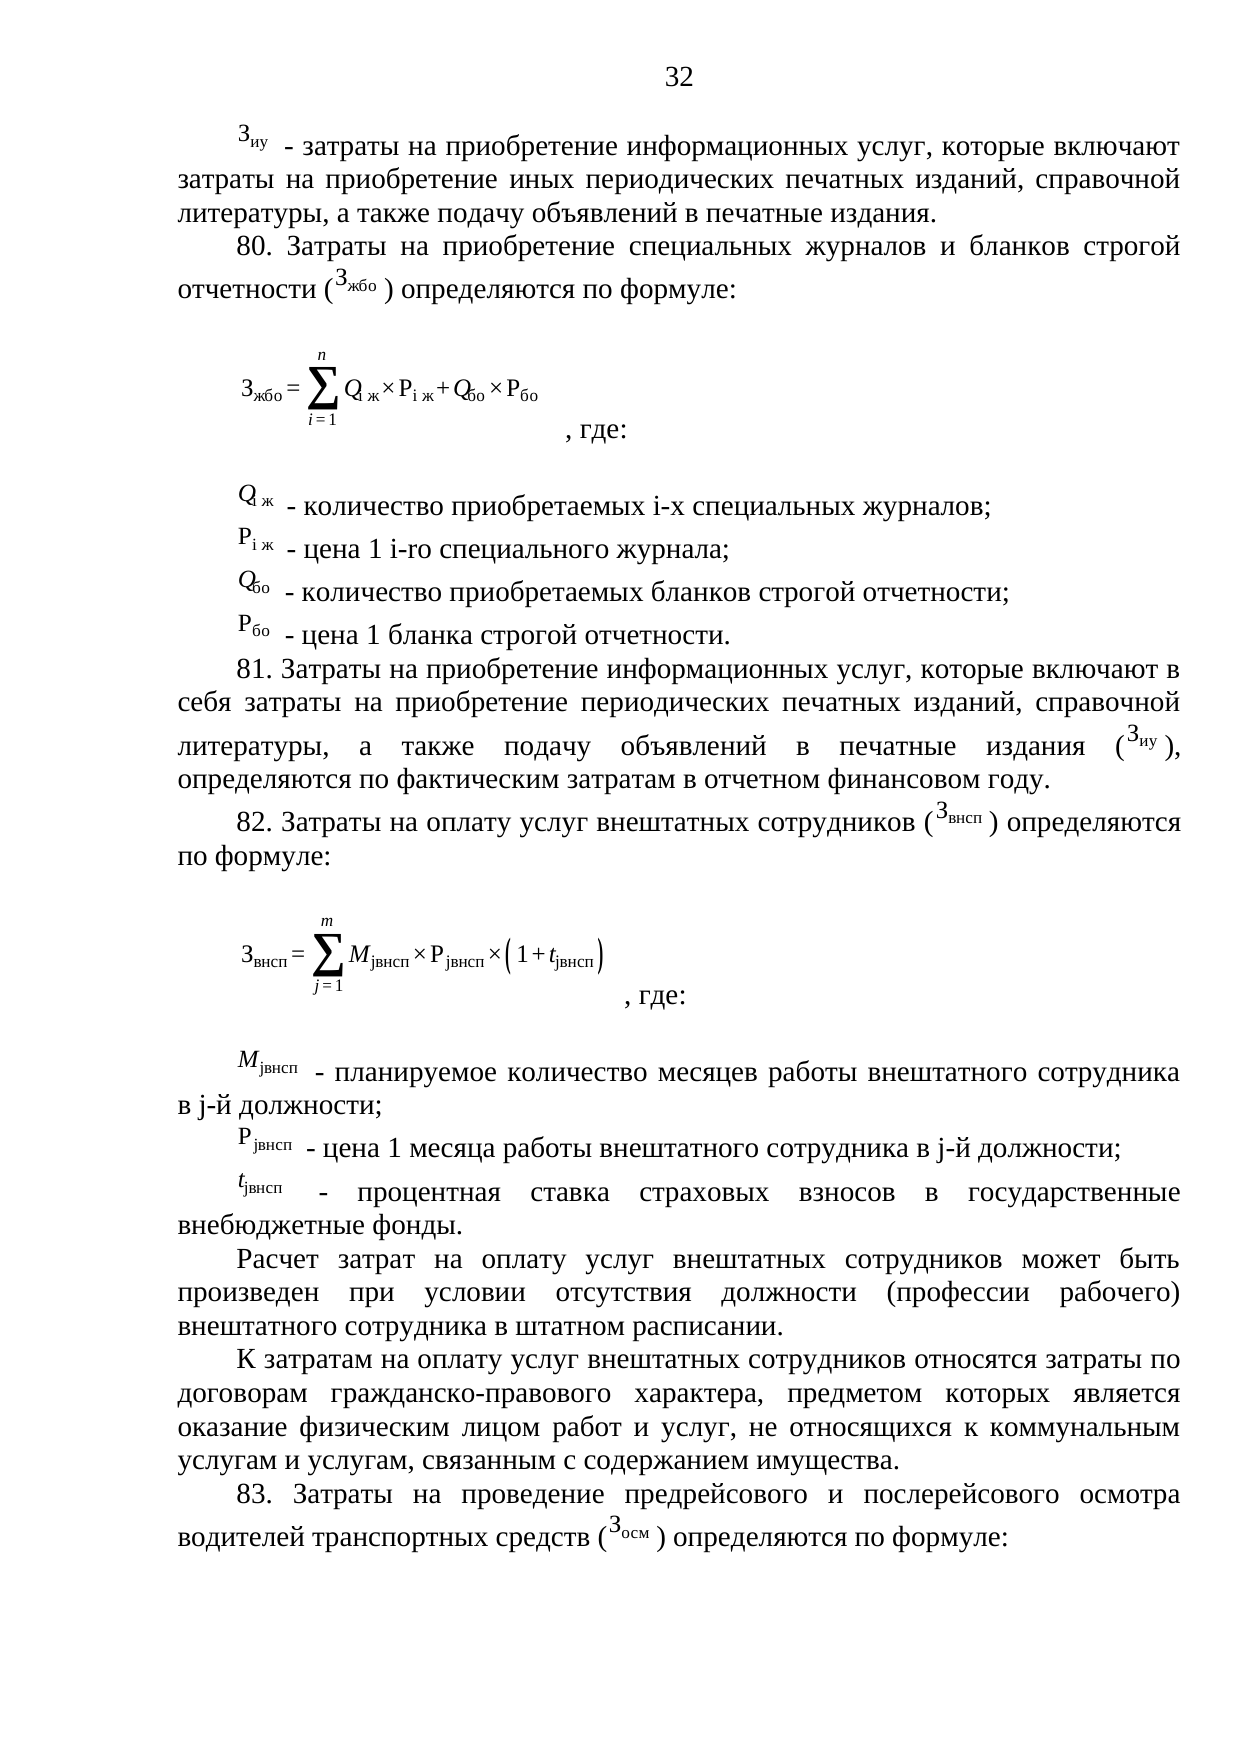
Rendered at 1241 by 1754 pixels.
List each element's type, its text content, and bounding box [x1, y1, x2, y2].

text 82. Затраты на оплату услуг внештатных сотрудников () определяются по формуле: [177, 795, 1181, 871]
text 83. Затраты на проведение предрейсового и послерейсового осмотра водителей транспортных средств () определяются по формуле: [177, 1476, 1181, 1552]
text - количество приобретаемых бланков строгой отчетности; [177, 564, 1181, 608]
text - количество приобретаемых i-x специальных журналов; [177, 478, 1181, 521]
text - планируемое количество месяцев работы внештатного сотрудника в j-й должности; [177, 1044, 1181, 1121]
text - цена 1 i-ro специального журнала; [177, 521, 1181, 564]
text К затратам на оплату услуг внештатных сотрудников относятся затраты по договорам гражданско-правового характера, предметом которых является оказание физическим лицом работ и услуг, не относящихся к коммунальным услугам и услугам, связанным с содержанием имущества. [177, 1342, 1181, 1476]
text - процентная ставка страховых взносов в государственные внебюджетные фонды. [177, 1164, 1181, 1241]
text Расчет затрат на оплату услуг внештатных сотрудников может быть произведен при условии отсутствия должности (профессии рабочего) внештатного сотрудника в штатном расписании. [177, 1241, 1181, 1342]
text , где: [177, 339, 1181, 444]
text - цена 1 бланка строгой отчетности. [177, 608, 1181, 651]
text 81. Затраты на приобретение информационных услуг, которые включают в себя затраты на приобретение периодических печатных изданий, справочной литературы, а также подачу объявлений в печатные издания (), определяются по фактическим затратам в отчетном финансовом году. [177, 651, 1181, 795]
text , где: [177, 905, 1181, 1011]
text - затраты на приобретение информационных услуг, которые включают затраты на приобретение иных периодических печатных изданий, справочной литературы, а также подачу объявлений в печатные издания. [177, 118, 1181, 228]
text 80. Затраты на приобретение специальных журналов и бланков строгой отчетности () определяются по формуле: [177, 228, 1181, 305]
text - цена 1 месяца работы внештатного сотрудника в j-й должности; [177, 1121, 1181, 1164]
